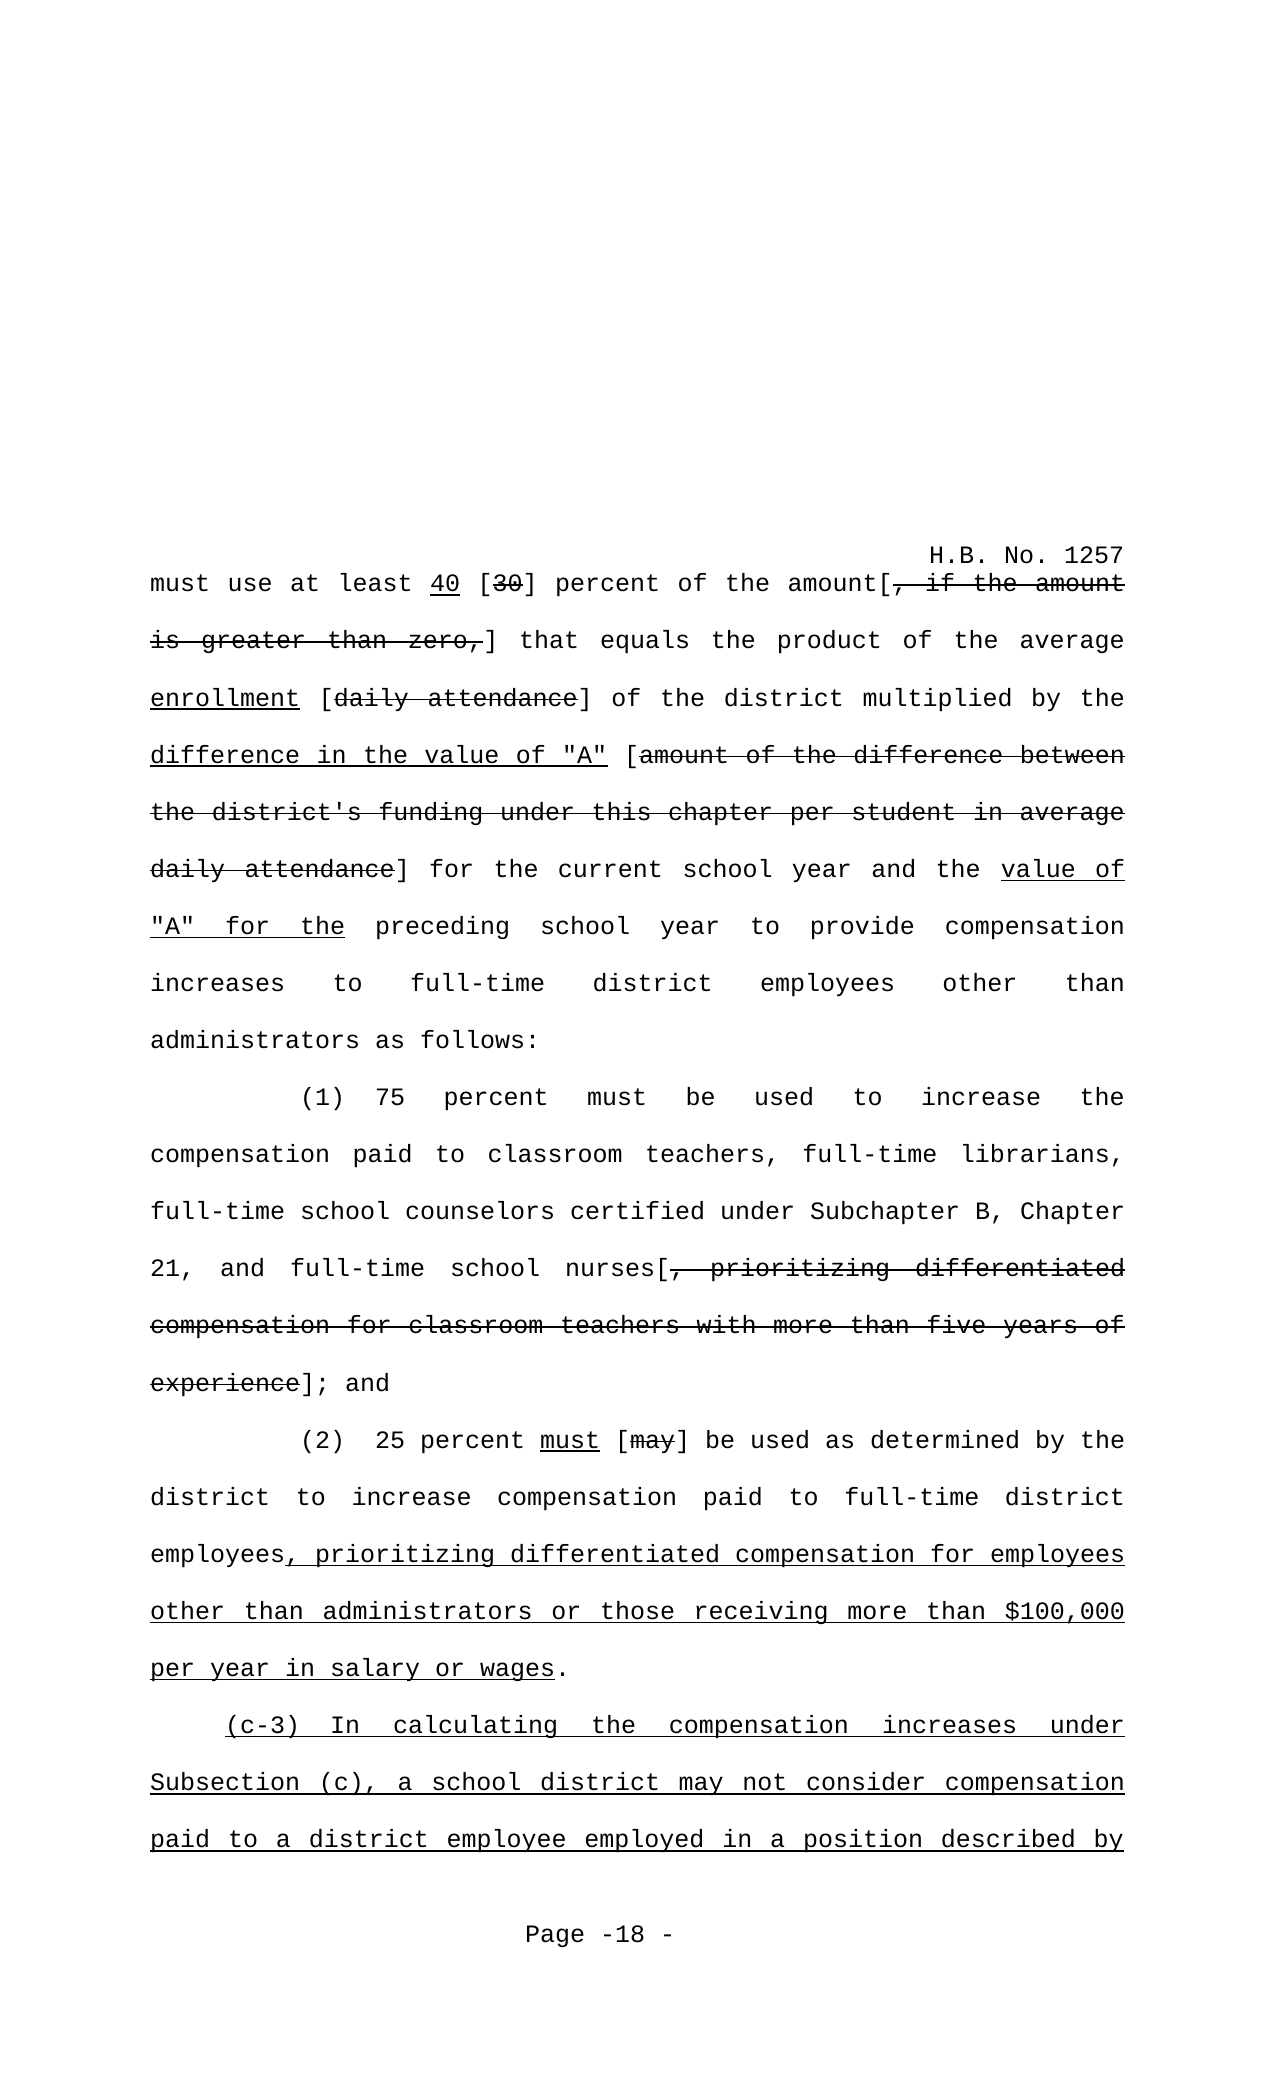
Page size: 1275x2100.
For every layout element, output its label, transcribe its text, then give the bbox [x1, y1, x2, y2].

text (1) 75 percent must be used to increase the compensation paid to classroom teachers, full-time librarians, full-time school counselors certified under Subchapter B, Chapter 21, and full-time school nurses[, prioritizing differentiated compensation for classroom teachers with more than five years of experience]; and [150, 1084, 1125, 1326]
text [150, 1795, 1125, 1855]
text (2) 25 percent must [may] be used as determined by the district to increase compensation paid to full-time district employees, prioritizing differentiated compensation for employees other than administrators or those receiving more than $100,000 per year in salary or wages. [150, 1427, 1125, 1622]
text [150, 571, 1125, 813]
text (2) 25 percent must [may] be used as determined by the district to increase compensation paid to full-time district employees, prioritizing differentiated compensation for employees other than administrators or those receiving more than $100,000 per year in salary or wages. [150, 1623, 1125, 1684]
text (1) 75 percent must be used to increase the compensation paid to classroom teachers, full-time librarians, full-time school counselors certified under Subchapter B, Chapter 21, and full-time school nurses[, prioritizing differentiated compensation for classroom teachers with more than five years of experience]; and [150, 1328, 1125, 1398]
